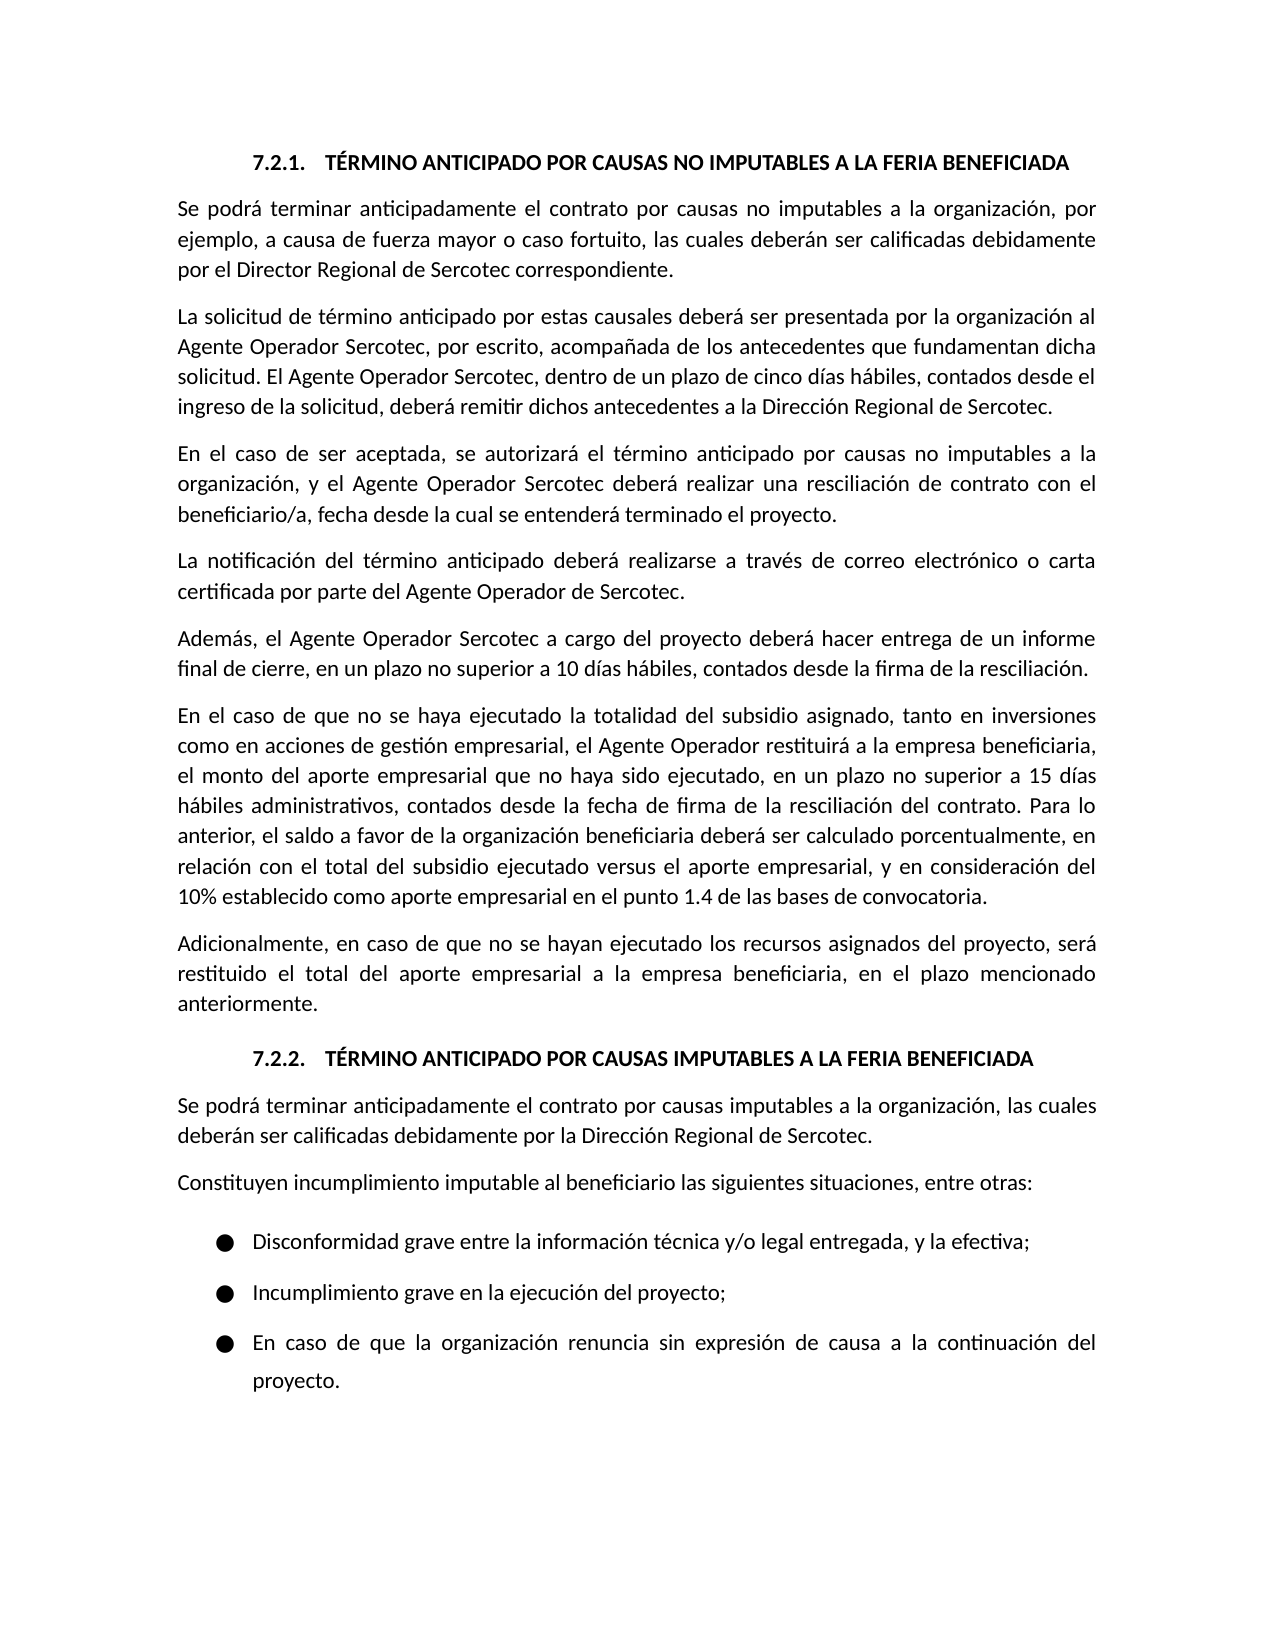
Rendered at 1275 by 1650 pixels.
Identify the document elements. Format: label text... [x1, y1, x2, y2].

text Constituyen incumplimiento imputable al beneficiario las siguientes situaciones, entre otras: [177, 1168, 1098, 1196]
text La notificación del término anticipado deberá realizarse a través de correo electrónico o carta certificada por parte del Agente Operador de Sercotec. [177, 547, 1098, 605]
text Se podrá terminar anticipadamente el contrato por causas imputables a la organización, las cuales deberán ser calificadas debidamente por la Dirección Regional de Sercotec. [177, 1091, 1098, 1149]
subtitle TÉRMINO ANTICIPADO POR CAUSAS NO IMPUTABLES A LA FERIA BENEFICIADA [252, 148, 1098, 176]
list En caso de que la organización renuncia sin expresión de causa a la continuación del proyecto. [215, 1317, 1098, 1394]
subtitle TÉRMINO ANTICIPADO POR CAUSAS IMPUTABLES A LA FERIA BENEFICIADA [252, 1044, 1098, 1072]
text Se podrá terminar anticipadamente el contrato por causas no imputables a la organización, por ejemplo, a causa de fuerza mayor o caso fortuito, las cuales deberán ser calificadas debidamente por el Director Regional de Sercotec correspondiente. [177, 194, 1098, 283]
text La solicitud de término anticipado por estas causales deberá ser presentada por la organización al Agente Operador Sercotec, por escrito, acompañada de los antecedentes que fundamentan dicha solicitud. El Agente Operador Sercotec, dentro de un plazo de cinco días hábiles, contados desde el ingreso de la solicitud, deberá remitir dichos antecedentes a la Dirección Regional de Sercotec. [177, 302, 1098, 420]
text En el caso de ser aceptada, se autorizará el término anticipado por causas no imputables a la organización, y el Agente Operador Sercotec deberá realizar una resciliación de contrato con el beneficiario/a, fecha desde la cual se entenderá terminado el proyecto. [177, 439, 1098, 528]
text Adicionalmente, en caso de que no se hayan ejecutado los recursos asignados del proyecto, será restituido el total del aporte empresarial a la empresa beneficiaria, en el plazo mencionado anteriormente. [177, 929, 1098, 1017]
list Disconformidad grave entre la información técnica y/o legal entregada, y la efectiva; [215, 1215, 1098, 1262]
text En el caso de que no se haya ejecutado la totalidad del subsidio asignado, tanto en inversiones como en acciones de gestión empresarial, el Agente Operador restituirá a la empresa beneficiaria, el monto del aporte empresarial que no haya sido ejecutado, en un plazo no superior a 15 días hábiles administrativos, contados desde la fecha de firma de la resciliación del contrato. Para lo anterior, el saldo a favor de la organización beneficiaria deberá ser calculado porcentualmente, en relación con el total del subsidio ejecutado versus el aporte empresarial, y en consideración del 10% establecido como aporte empresarial en el punto 1.4 de las bases de convocatoria. [177, 701, 1098, 910]
text Además, el Agente Operador Sercotec a cargo del proyecto deberá hacer entrega de un informe final de cierre, en un plazo no superior a 10 días hábiles, contados desde la firma de la resciliación. [177, 624, 1098, 682]
list Incumplimiento grave en la ejecución del proyecto; [215, 1266, 1098, 1313]
